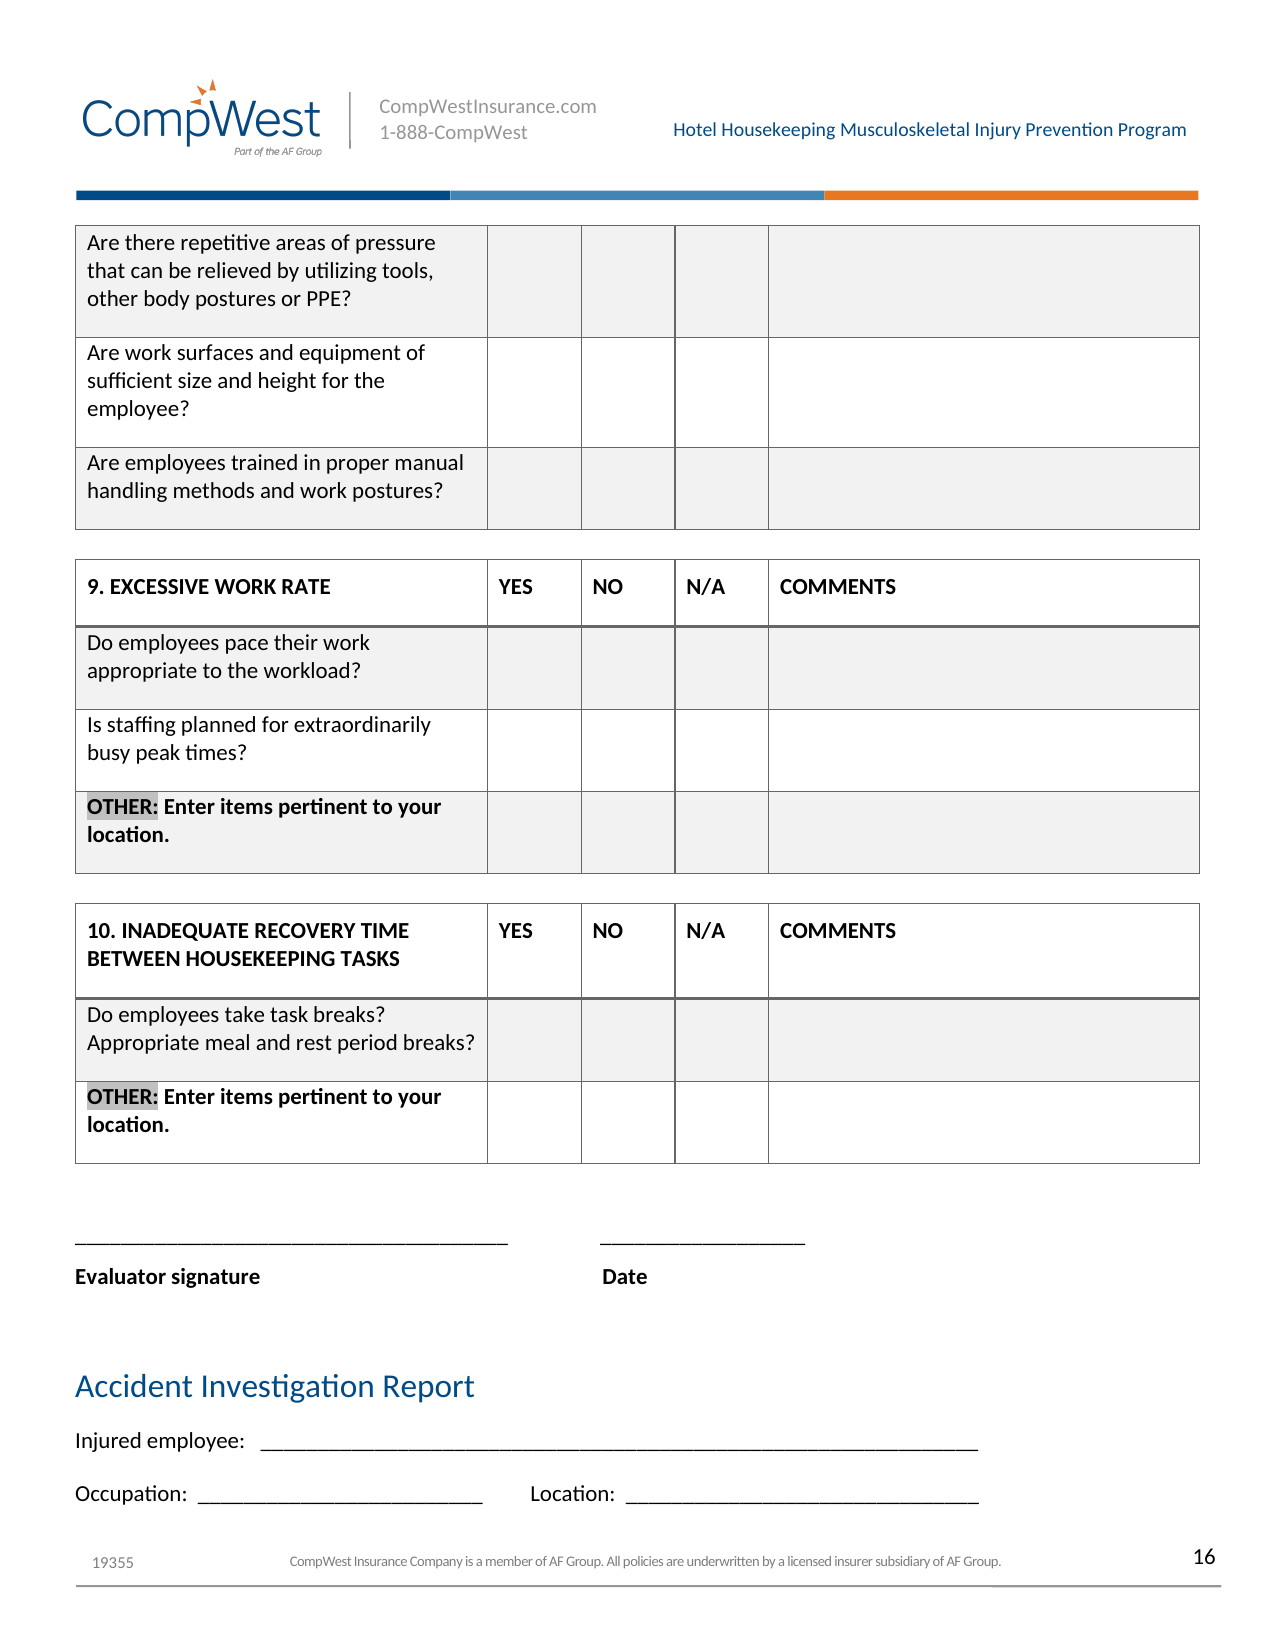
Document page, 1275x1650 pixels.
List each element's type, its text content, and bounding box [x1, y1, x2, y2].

table_cell [582, 1082, 674, 1163]
table_cell [769, 792, 1199, 873]
table_cell OTHER: Enter items pertinent to your location. [76, 792, 487, 873]
table_cell [488, 710, 581, 791]
table_cell [582, 792, 674, 873]
table_cell Is staffing planned for extraordinarily busy peak times? [76, 710, 487, 791]
table_cell [676, 448, 768, 529]
table_cell [488, 338, 581, 447]
table_cell [488, 226, 581, 337]
table_cell [676, 338, 768, 447]
table_header 10. INADEQUATE RECOVERY TIME BETWEEN HOUSEKEEPING TASKS [76, 904, 487, 997]
table_cell [582, 226, 674, 337]
table_cell [582, 1000, 674, 1081]
table_cell [582, 710, 674, 791]
table_cell [488, 1000, 581, 1081]
text ______________________________________ __________________ [75, 1220, 1200, 1248]
table_cell [676, 710, 768, 791]
text Injured employee: _______________________________________________________________ [75, 1426, 1200, 1454]
table_cell Are employees trained in proper manual handling methods and work postures? [76, 448, 487, 529]
table_cell [676, 226, 768, 337]
table_header NO [582, 560, 674, 625]
table_cell Are work surfaces and equipment of sufficient size and height for the employee? [76, 338, 487, 447]
table_cell Do employees take task breaks? Appropriate meal and rest period breaks? [76, 1000, 487, 1081]
table_header YES [488, 904, 581, 997]
table_cell [582, 448, 674, 529]
table_cell [488, 792, 581, 873]
table_cell [769, 628, 1199, 709]
table_cell [582, 338, 674, 447]
table_header COMMENTS [769, 560, 1199, 625]
text Evaluator signature Date [75, 1262, 1200, 1290]
table_header N/A [676, 560, 768, 625]
table_cell [676, 792, 768, 873]
table_cell [769, 710, 1199, 791]
table_cell [676, 1000, 768, 1081]
table_cell [769, 448, 1199, 529]
table_header YES [488, 560, 581, 625]
table_header N/A [676, 904, 768, 997]
table_cell [769, 1082, 1199, 1163]
table_header NO [582, 904, 674, 997]
table_header 9. EXCESSIVE WORK RATE [76, 560, 487, 625]
table_cell [769, 338, 1199, 447]
table_cell [488, 628, 581, 709]
table_cell [676, 1082, 768, 1163]
table_cell [582, 628, 674, 709]
table_cell OTHER: Enter items pertinent to your location. [76, 1082, 487, 1163]
subtitle Accident Investigation Report [75, 1365, 1200, 1406]
text Occupation: _________________________ Location: _______________________________ [75, 1479, 1200, 1507]
table_cell Are there repetitive areas of pressure that can be relieved by utilizing tools, other body postures or PPE? [76, 226, 487, 337]
table_cell [488, 1082, 581, 1163]
table_header COMMENTS [769, 904, 1199, 997]
table_cell [676, 628, 768, 709]
table_cell [769, 226, 1199, 337]
table_cell [769, 1000, 1199, 1081]
picture [79, 77, 330, 159]
table_cell [488, 448, 581, 529]
table_cell Do employees pace their work appropriate to the workload? [76, 628, 487, 709]
